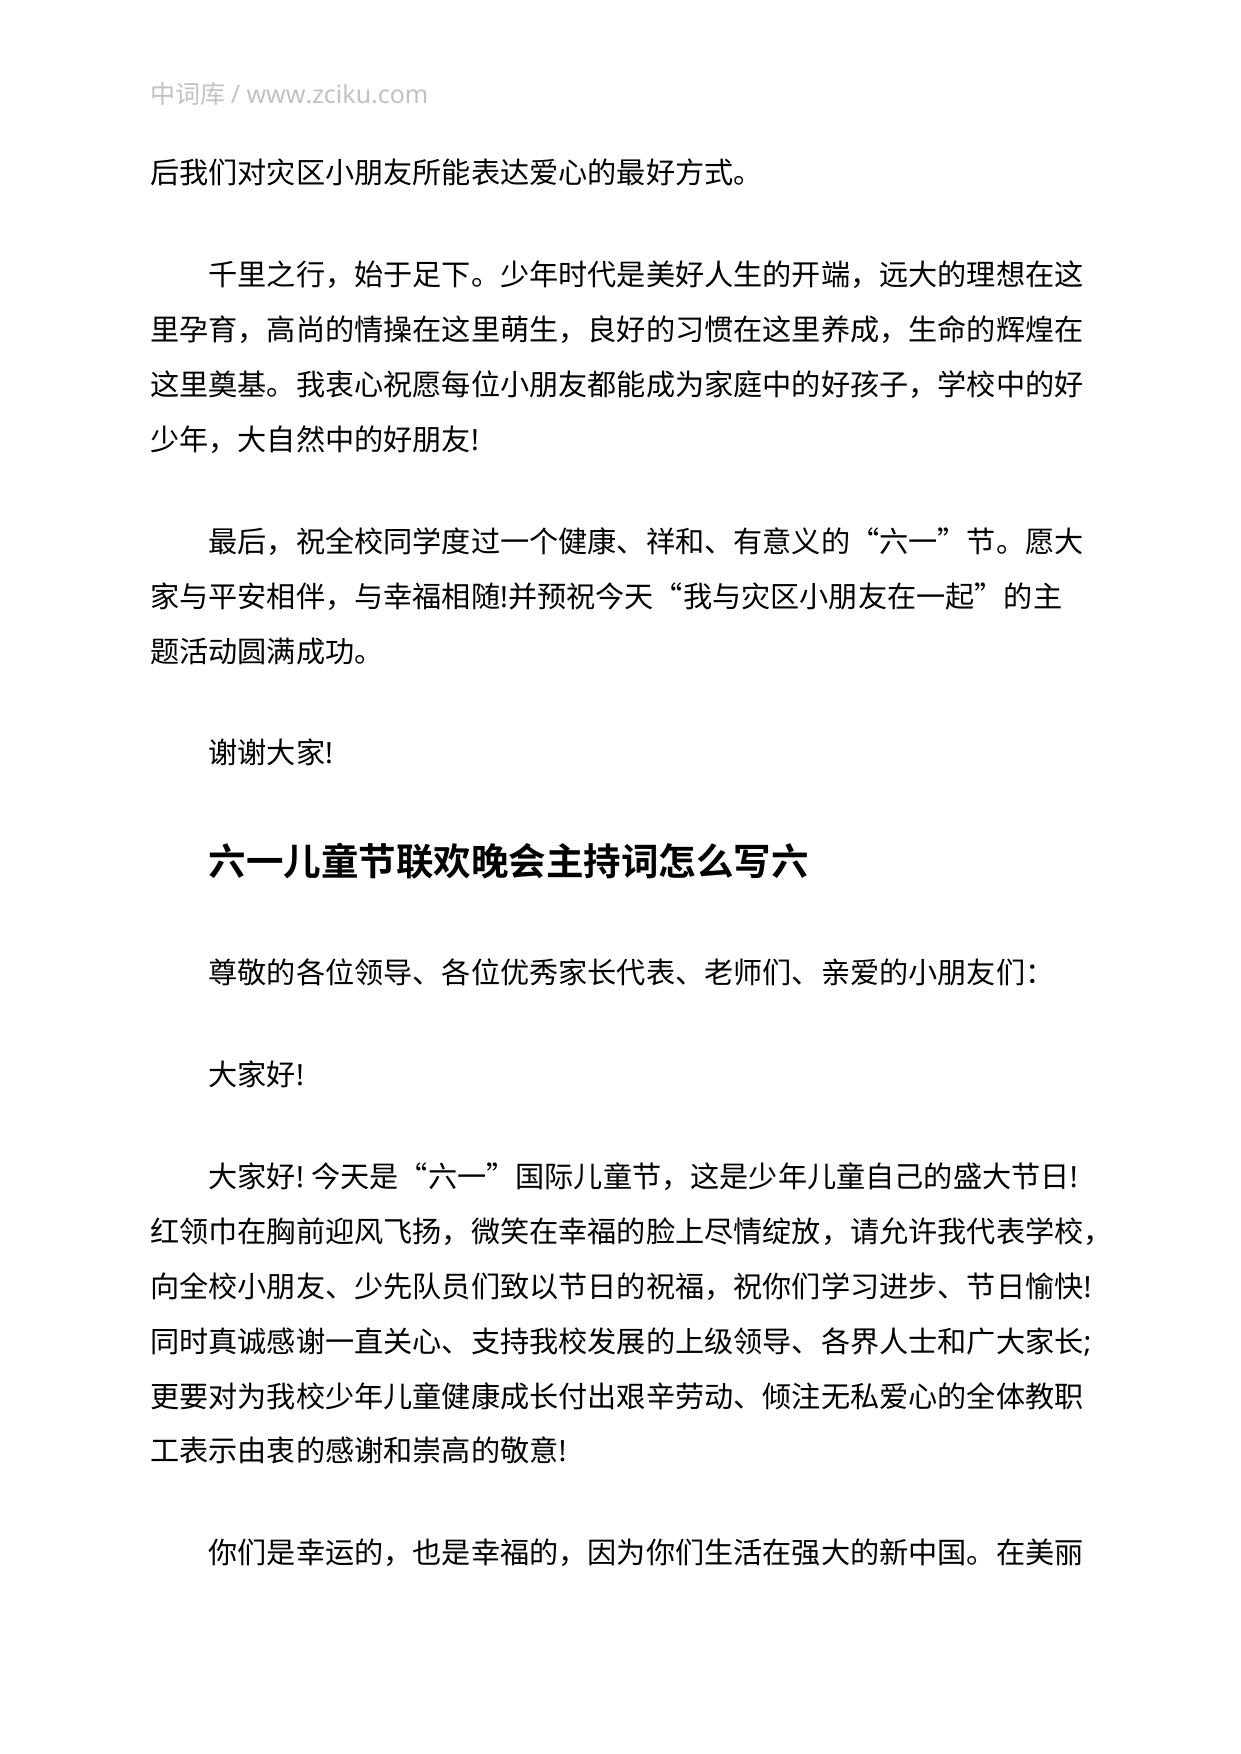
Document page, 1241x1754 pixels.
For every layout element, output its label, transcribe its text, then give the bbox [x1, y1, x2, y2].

text 最后，祝全校同学度过一个健康、祥和、有意义的“六一”节。愿大家与平安相伴，与幸福相随!并预祝今天“我与灾区小朋友在一起”的主题活动圆满成功。 [150, 518, 1090, 671]
text 六一儿童节联欢晚会主持词怎么写六 [150, 832, 1090, 886]
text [150, 150, 1090, 192]
text 大家好! 今天是“六一”国际儿童节，这是少年儿童自己的盛大节日!红领巾在胸前迎风飞扬，微笑在幸福的脸上尽情绽放，请允许我代表学校，向全校小朋友、少先队员们致以节日的祝福，祝你们学习进步、节日愉快!同时真诚感谢一直关心、支持我校发展的上级领导、各界人士和广大家长;更要对为我校少年儿童健康成长付出艰辛劳动、倾注无私爱心的全体教职工表示由衷的感谢和崇高的敬意! [150, 1153, 1090, 1470]
text 谢谢大家! [150, 730, 1090, 772]
text 大家好! [150, 1051, 1090, 1094]
text 千里之行，始于足下。少年时代是美好人生的开端，远大的理想在这里孕育，高尚的情操在这里萌生，良好的习惯在这里养成，生命的辉煌在这里奠基。我衷心祝愿每位小朋友都能成为家庭中的好孩子，学校中的好少年，大自然中的好朋友! [150, 252, 1090, 459]
text 尊敬的各位领导、各位优秀家长代表、老师们、亲爱的小朋友们： [150, 949, 1090, 992]
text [150, 1530, 1090, 1572]
